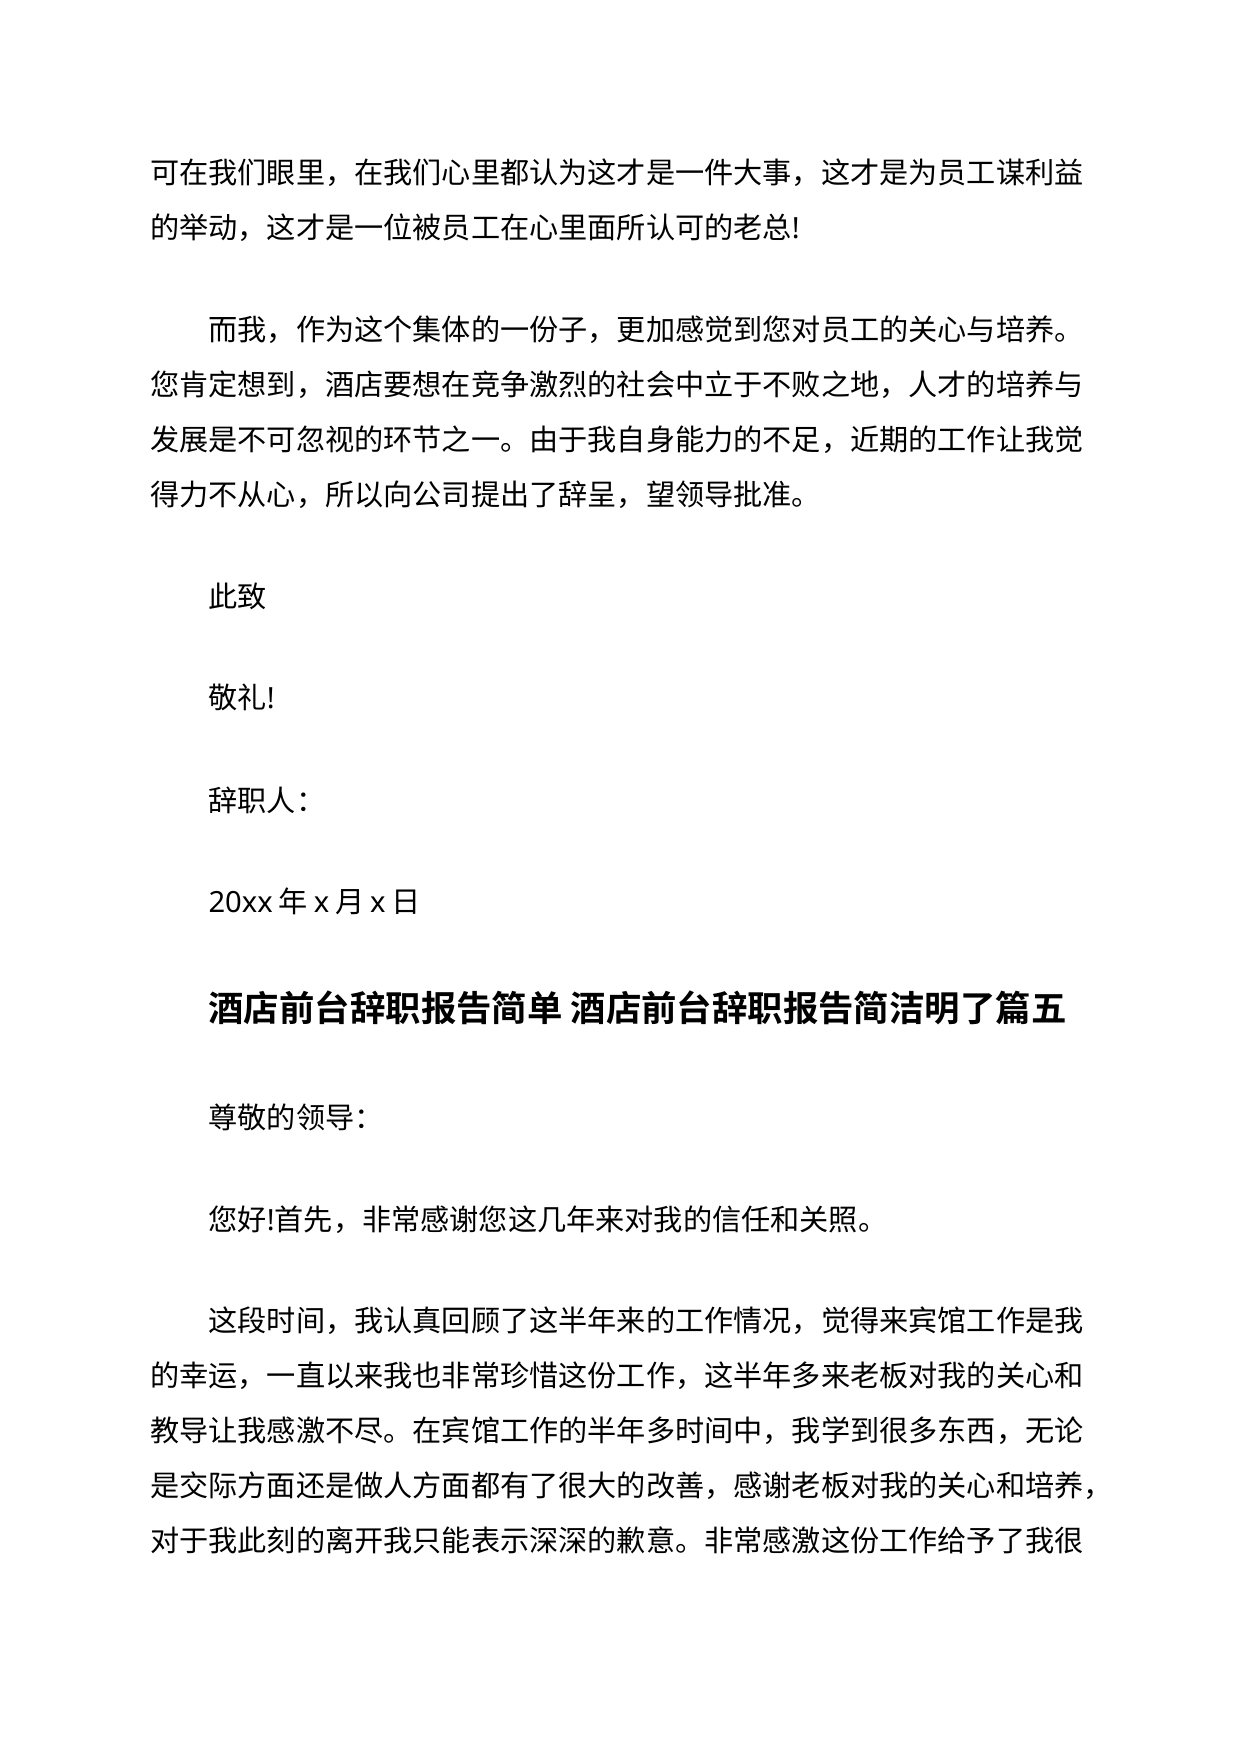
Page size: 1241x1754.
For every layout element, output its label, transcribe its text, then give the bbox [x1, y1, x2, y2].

text 您好!首先，非常感谢您这几年来对我的信任和关照。 [150, 1196, 1090, 1238]
text 辞职人： [150, 777, 1090, 819]
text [150, 1298, 1090, 1560]
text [150, 150, 1090, 247]
text 敬礼! [150, 675, 1090, 717]
text 而我，作为这个集体的一份子，更加感觉到您对员工的关心与培养。您肯定想到，酒店要想在竞争激烈的社会中立于不败之地，人才的培养与发展是不可忽视的环节之一。由于我自身能力的不足，近期的工作让我觉得力不从心，所以向公司提出了辞呈，望领导批准。 [150, 307, 1090, 514]
text 20xx年x月x日 [150, 879, 1090, 921]
text 酒店前台辞职报告简单 酒店前台辞职报告简洁明了篇五 [150, 981, 1090, 1032]
text 此致 [150, 573, 1090, 616]
text 尊敬的领导： [150, 1094, 1090, 1137]
